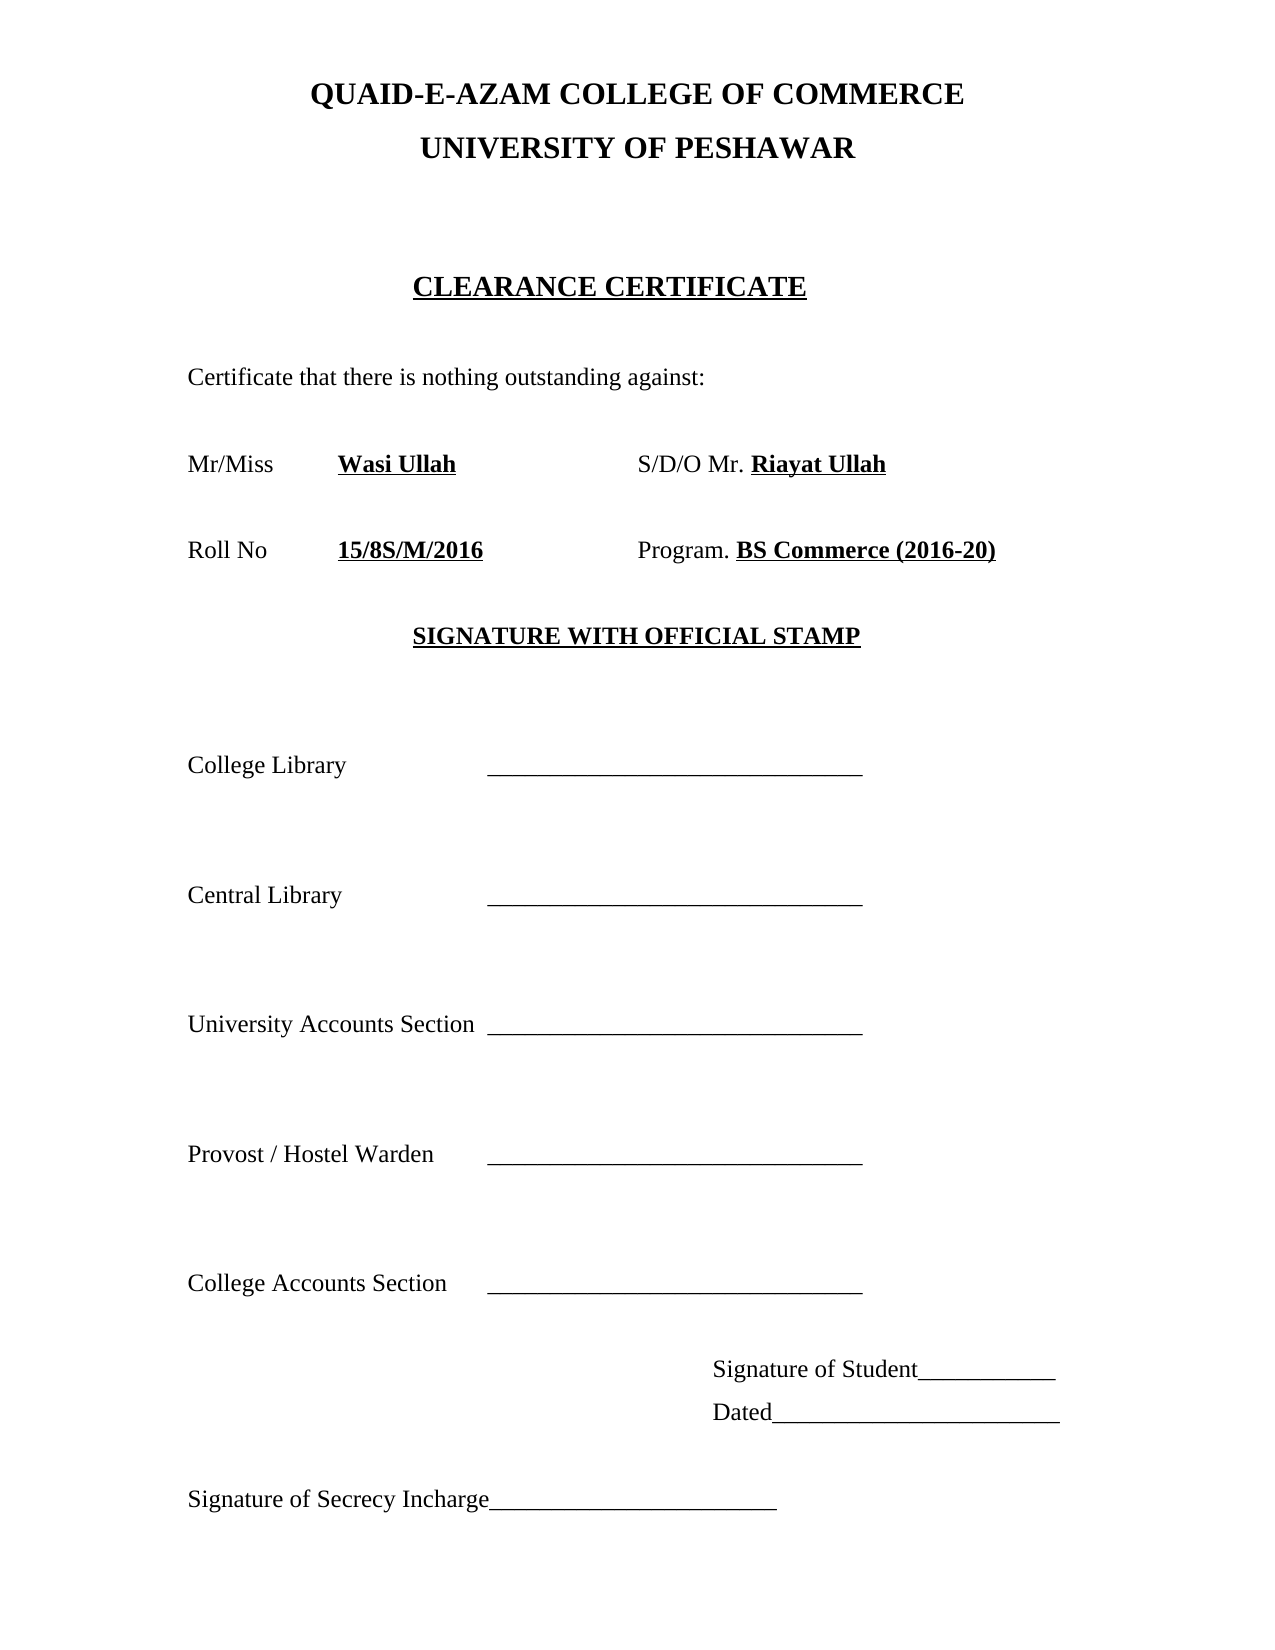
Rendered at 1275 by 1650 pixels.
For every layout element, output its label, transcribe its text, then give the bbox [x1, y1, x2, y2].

text SIGNATURE WITH OFFICIAL STAMP [337, 621, 1087, 650]
text Mr/Miss Wasi Ullah S/D/O Mr. Riayat Ullah [187, 449, 1087, 477]
text College Library ______________________________ [187, 751, 1087, 779]
text Dated_______________________ [187, 1397, 1087, 1426]
text Signature of Secrecy Incharge_______________________ [187, 1484, 1087, 1512]
text Central Library ______________________________ [187, 880, 1087, 909]
text Signature of Student___________ [637, 1354, 1087, 1383]
text College Accounts Section ______________________________ [187, 1268, 1087, 1297]
text Roll No 15/8S/M/2016 Program. BS Commerce (2016-20) [187, 535, 1087, 564]
text QUAID-E-AZAM COLLEGE OF COMMERCE [187, 75, 1087, 111]
text UNIVERSITY OF PESHAWAR [187, 129, 1087, 165]
text University Accounts Section ______________________________ [187, 1009, 1087, 1038]
text CLEARANCE CERTIFICATE [412, 269, 1087, 302]
text Certificate that there is nothing outstanding against: [187, 362, 1087, 391]
text Provost / Hostel Warden ______________________________ [187, 1139, 1087, 1167]
